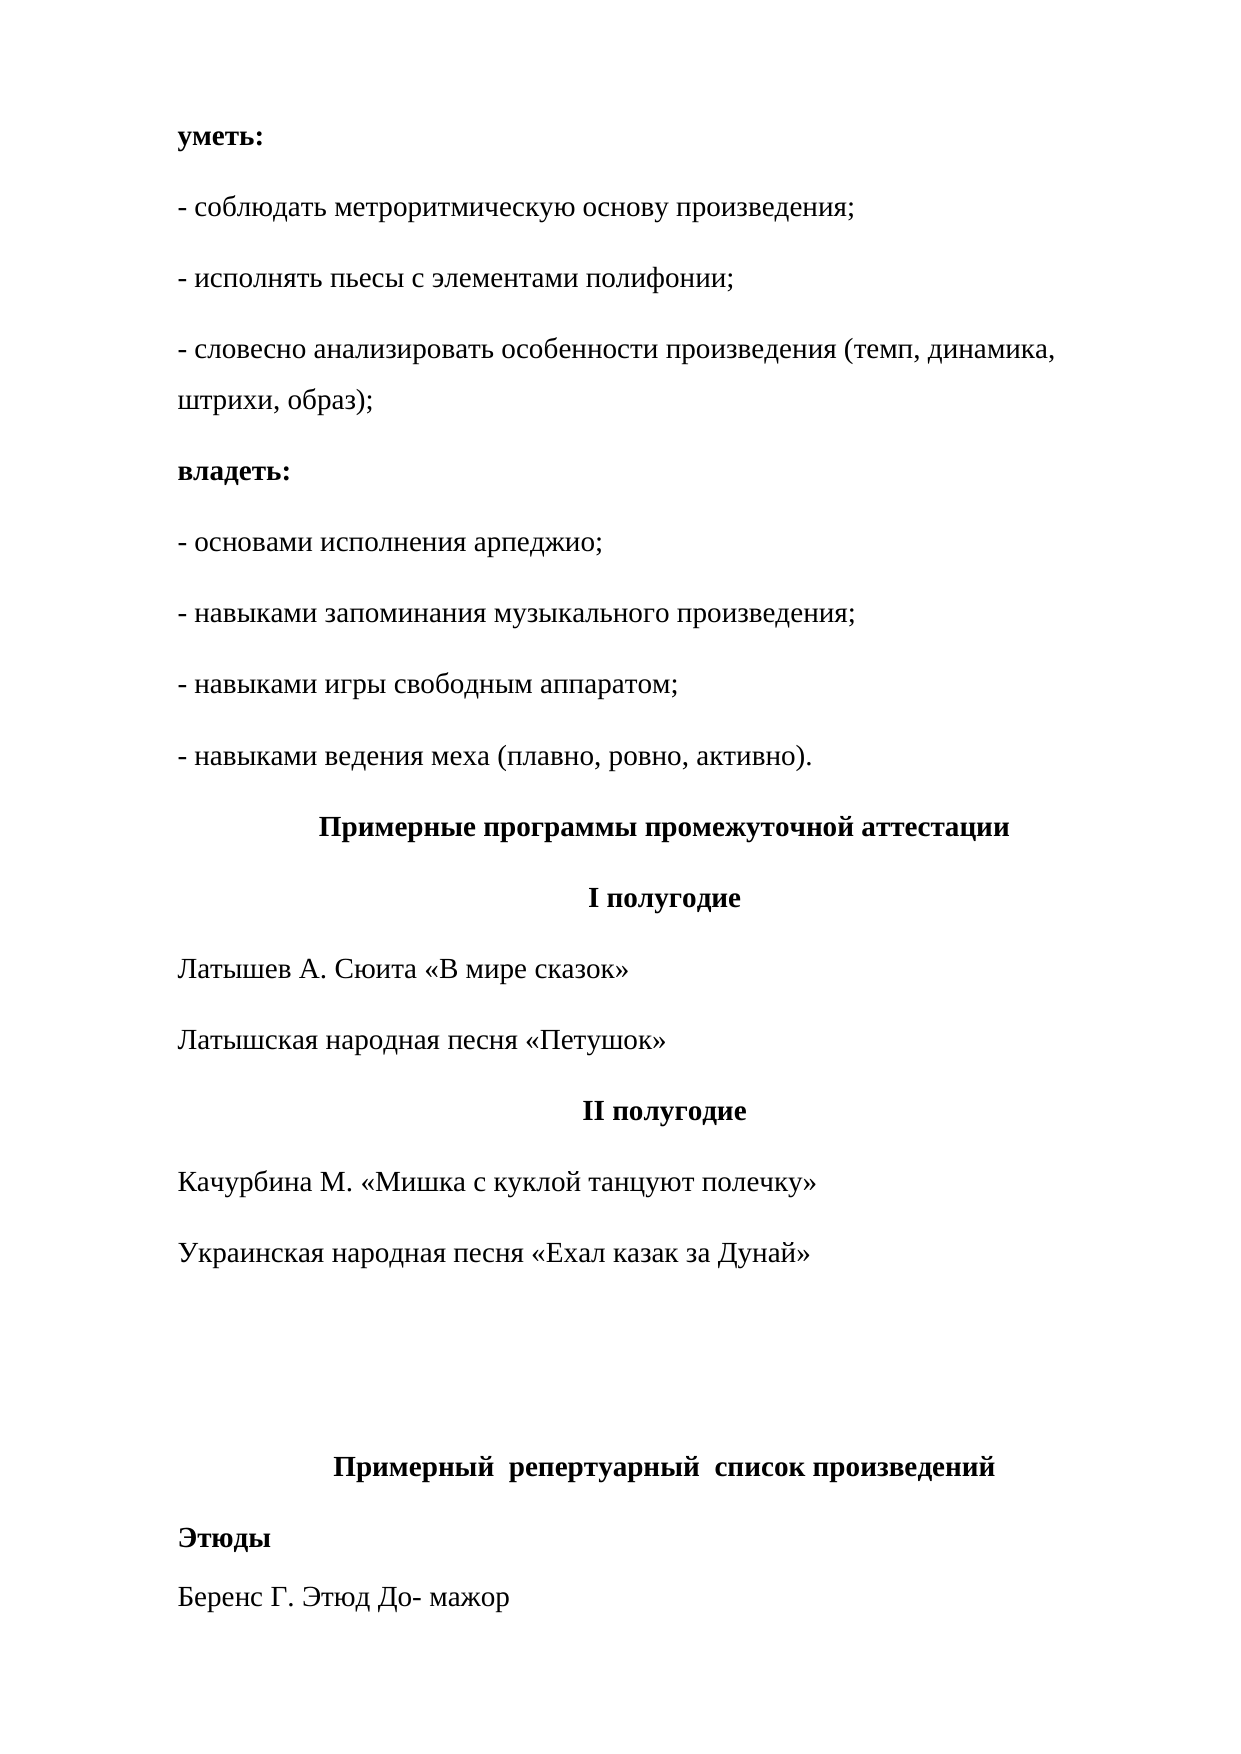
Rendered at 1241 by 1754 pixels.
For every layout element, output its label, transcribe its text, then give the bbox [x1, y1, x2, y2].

text - исполнять пьесы с элементами полифонии; [177, 260, 1152, 294]
text II полугодие [177, 1093, 1152, 1127]
text Качурбина М. «Мишка с куклой танцуют полечку» [177, 1164, 1152, 1198]
text - основами исполнения арпеджио; [177, 524, 1152, 558]
text Примерный репертуарный список произведений [177, 1449, 1152, 1483]
text - словесно анализировать особенности произведения (темп, динамика, штрихи, образ); [177, 332, 1152, 415]
text Примерные программы промежуточной аттестации [177, 809, 1152, 842]
text Этюды [177, 1520, 1152, 1554]
text Украинская народная песня «Ехал казак за Дунай» [177, 1236, 1152, 1269]
text - соблюдать метроритмическую основу произведения; [177, 189, 1152, 223]
text Латышская народная песня «Петушок» [177, 1022, 1152, 1056]
text владеть: [177, 453, 1152, 487]
text Беренс Г. Этюд До- мажор [177, 1579, 1152, 1613]
text - навыками запоминания музыкального произведения; [177, 595, 1152, 629]
text I полугодие [177, 880, 1152, 913]
text - навыками ведения меха (плавно, ровно, активно). [177, 738, 1152, 771]
text уметь: [177, 118, 1152, 152]
text - навыками игры свободным аппаратом; [177, 666, 1152, 700]
text Латышев А. Сюита «В мире сказок» [177, 951, 1152, 984]
